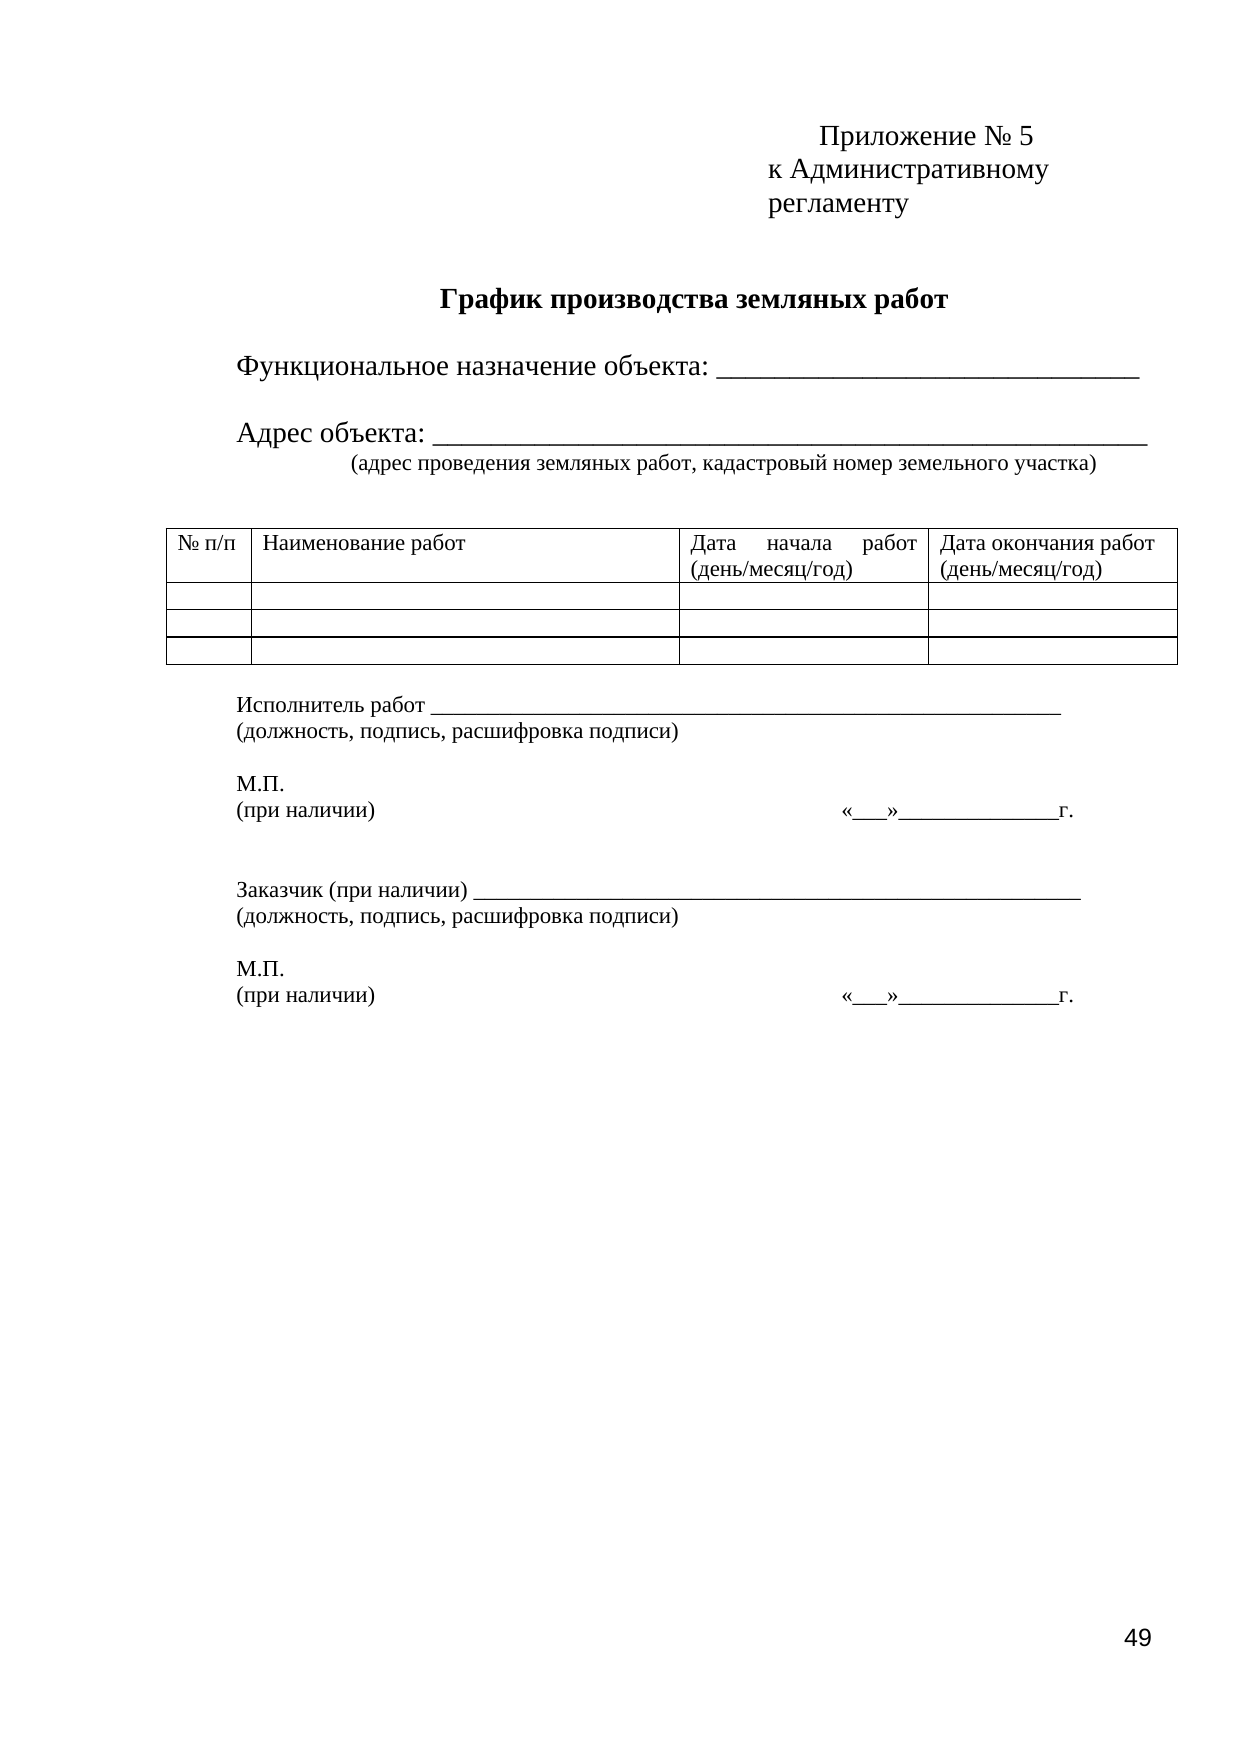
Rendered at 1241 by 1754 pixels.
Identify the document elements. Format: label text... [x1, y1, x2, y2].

text (при наличии) «___»______________г. [177, 981, 1152, 1007]
table_cell [252, 610, 679, 636]
table_header Дата начала работ (день/месяц/год) [680, 529, 928, 582]
table_cell [167, 583, 251, 609]
table_header № п/п [167, 529, 251, 582]
table_cell [680, 610, 928, 636]
table_cell [929, 583, 1177, 609]
table_cell [252, 638, 679, 664]
text Заказчик (при наличии) _____________________________________________________ [177, 876, 1152, 902]
table_cell [929, 610, 1177, 636]
text М.П. [177, 955, 1152, 981]
text (должность, подпись, расшифровка подписи) [177, 902, 1152, 928]
table_cell [167, 638, 251, 664]
table_cell [680, 583, 928, 609]
table_cell [929, 638, 1177, 664]
text к Административному регламенту [768, 152, 1152, 219]
text Исполнитель работ _______________________________________________________ [177, 691, 1152, 717]
text (должность, подпись, расшифровка подписи) [177, 717, 1152, 744]
table_header Дата окончания работ (день/месяц/год) [929, 529, 1177, 582]
text (при наличии) «___»______________г. [177, 797, 1152, 823]
table_header Наименование работ [252, 529, 679, 582]
text (адрес проведения земляных работ, кадастровый номер земельного участка) [177, 449, 1152, 475]
text Функциональное назначение объекта: _____________________________ [177, 348, 1152, 382]
text Адрес объекта: _________________________________________________ [177, 415, 1152, 449]
table_cell [252, 583, 679, 609]
text График производства земляных работ [177, 281, 1152, 314]
text М.П. [177, 770, 1152, 797]
table_cell [167, 610, 251, 636]
table_cell [680, 638, 928, 664]
text Приложение № 5 [768, 118, 1152, 152]
